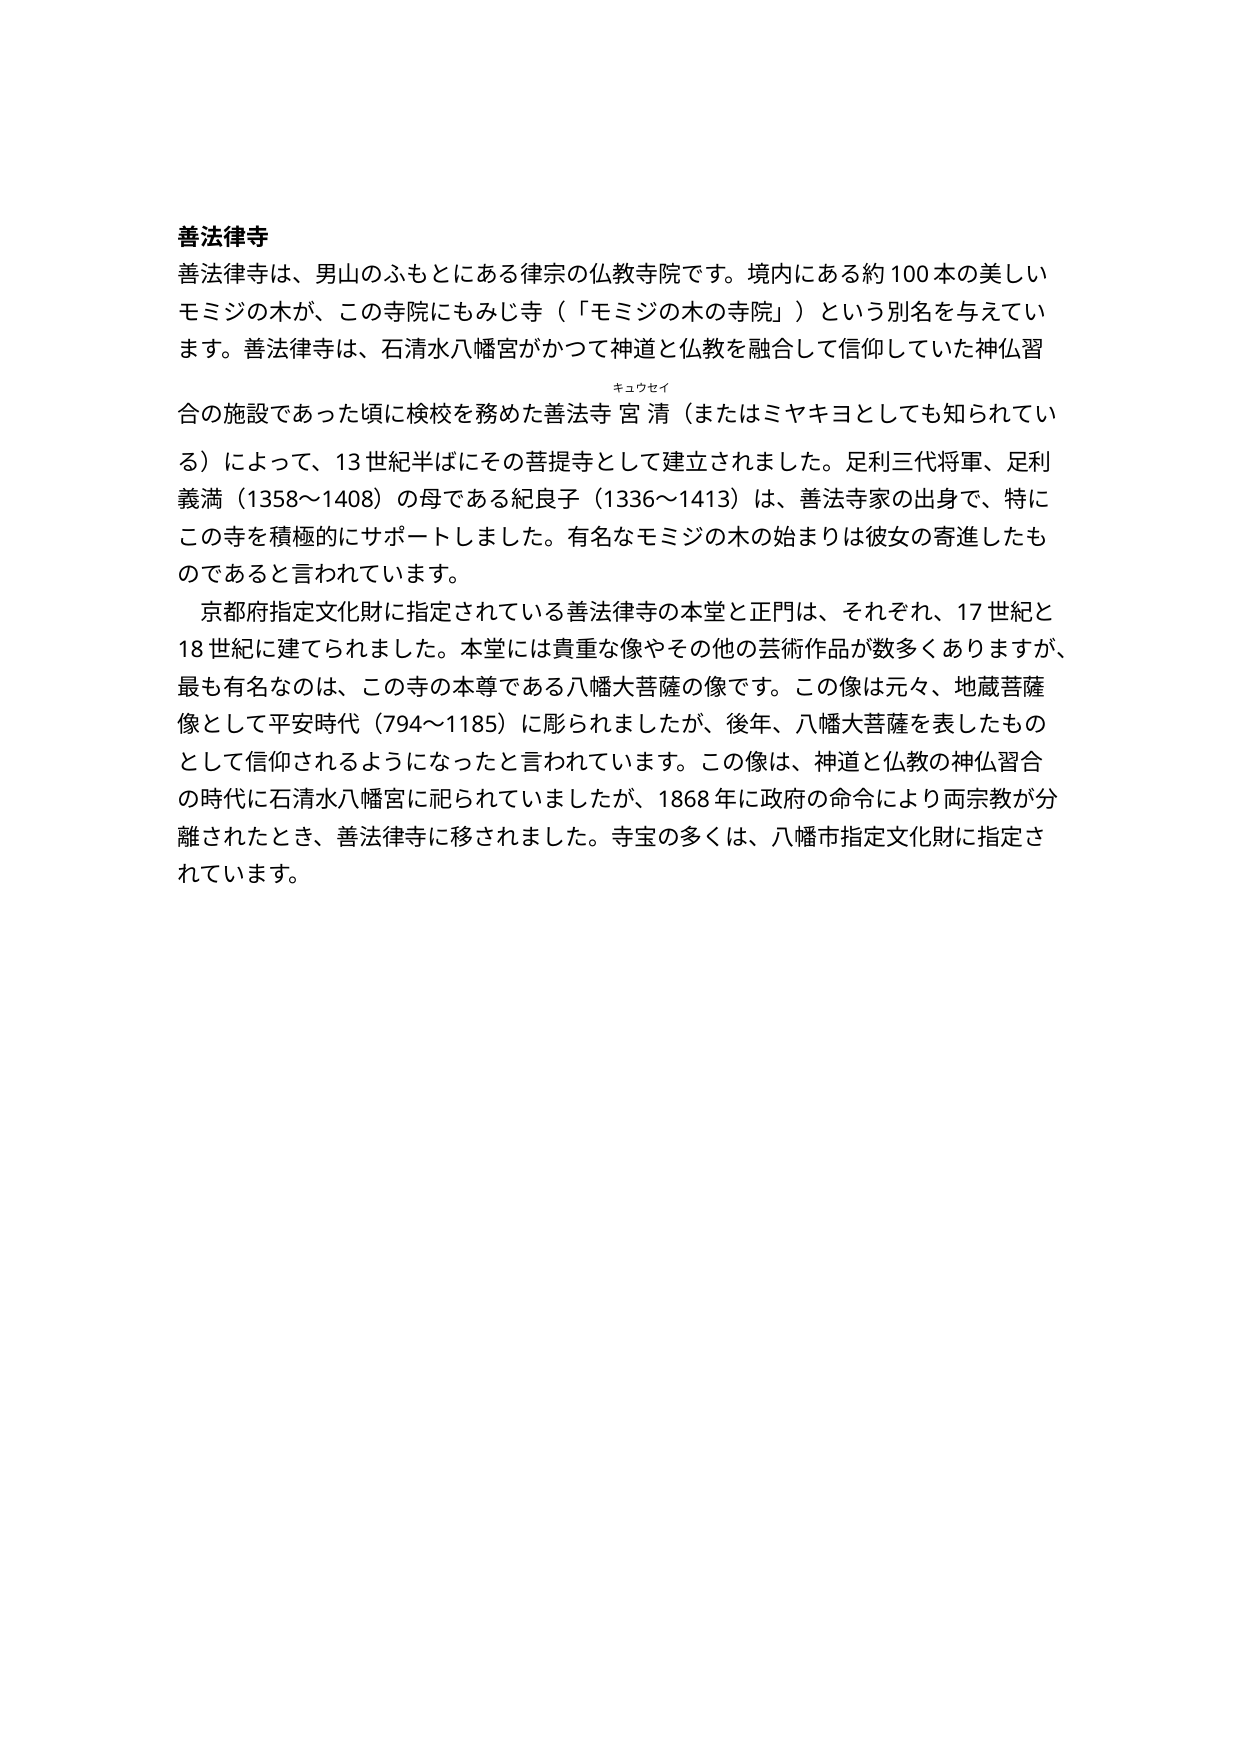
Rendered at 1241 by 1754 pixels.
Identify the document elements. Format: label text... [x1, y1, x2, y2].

text 善法律寺 [177, 217, 1063, 254]
text 善法律寺は、男山のふもとにある律宗の仏教寺院です。境内にある約100本の美しいモミジの木が、この寺院にもみじ寺（「モミジの木の寺院」）という別名を与えています。善法律寺は、石清水八幡宮がかつて神道と仏教を融合して信仰していた神仏習合の施設であった頃に検校を務めた善法寺（またはミヤキヨとしても知られている）によって、13世紀半ばにその菩提寺として建立されました。足利三代将軍、足利義満（1358～1408）の母である紀良子（1336～1413）は、善法寺家の出身で、特にこの寺を積極的にサポートしました。有名なモミジの木の始まりは彼女の寄進したものであると言われています。 [177, 254, 1063, 592]
text 京都府指定文化財に指定されている善法律寺の本堂と正門は、それぞれ、17世紀と18世紀に建てられました。本堂には貴重な像やその他の芸術作品が数多くありますが、最も有名なのは、この寺の本尊である八幡大菩薩の像です。この像は元々、地蔵菩薩像として平安時代（794～1185）に彫られましたが、後年、八幡大菩薩を表したものとして信仰されるようになったと言われています。この像は、神道と仏教の神仏習合の時代に石清水八幡宮に祀られていましたが、1868年に政府の命令により両宗教が分離されたとき、善法律寺に移されました。寺宝の多くは、八幡市指定文化財に指定されています。 [177, 592, 1063, 892]
